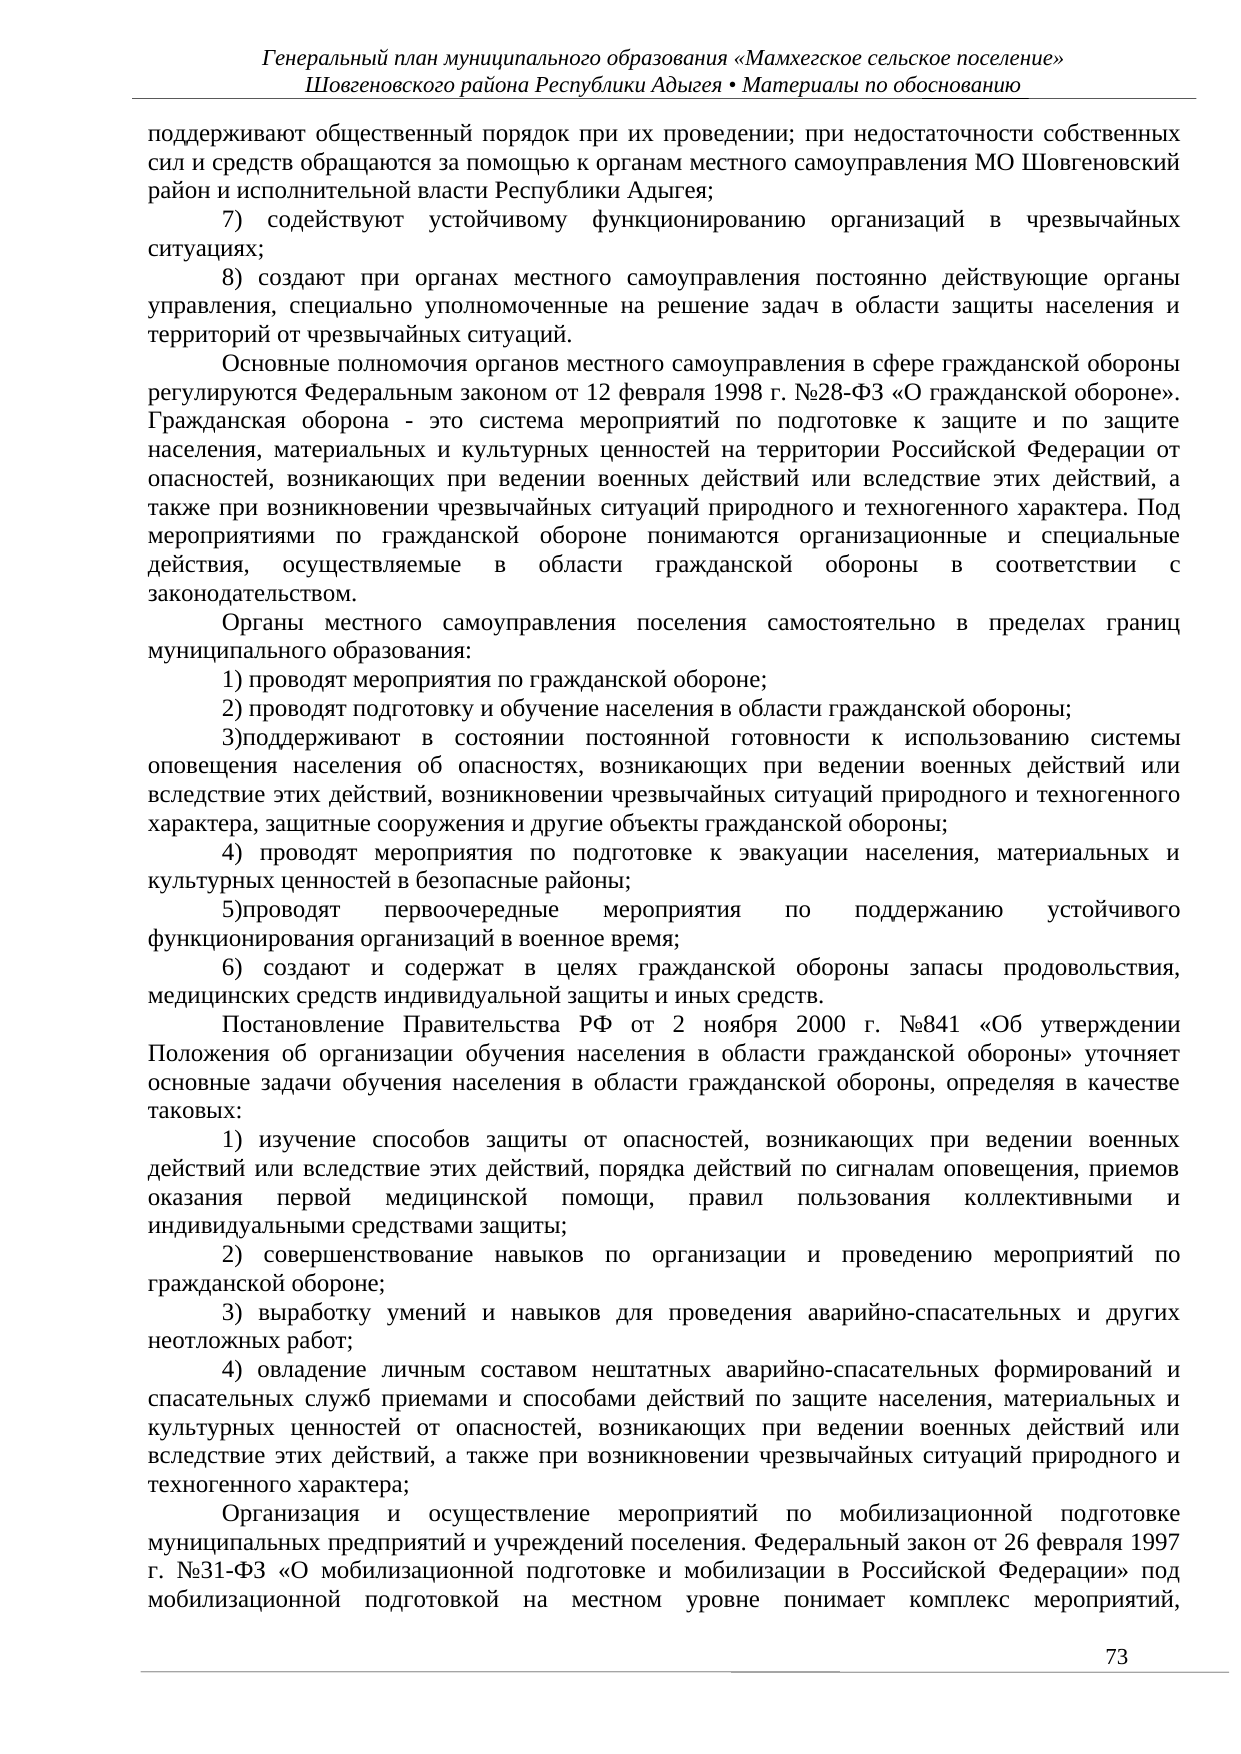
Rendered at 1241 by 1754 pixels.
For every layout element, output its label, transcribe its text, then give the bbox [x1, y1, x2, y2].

text 2) совершенствование навыков по организации и проведению мероприятий по гражданской обороне; [148, 1239, 1181, 1297]
text Основные полномочия органов местного самоуправления в сфере гражданской обороны регулируются Федеральным законом от 12 февраля 1998 г. №28-ФЗ «О гражданской обороне». Гражданская оборона - это система мероприятий по подготовке к защите и по защите населения, материальных и культурных ценностей на территории Российской Федерации от опасностей, возникающих при ведении военных действий или вследствие этих действий, а также при возникновении чрезвычайных ситуаций природного и техногенного характера. Под мероприятиями по гражданской обороне понимаются организационные и специальные действия, осуществляемые в области гражданской обороны в соответствии с законодательством. [148, 348, 1181, 607]
text 8) создают при органах местного самоуправления постоянно действующие органы управления, специально уполномоченные на решение задач в области защиты населения и территорий от чрезвычайных ситуаций. [148, 262, 1181, 348]
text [148, 1498, 1181, 1613]
text 6) создают и содержат в целях гражданской обороны запасы продовольствия, медицинских средств индивидуальной защиты и иных средств. [148, 952, 1181, 1009]
text 2) проводят подготовку и обучение населения в области гражданской обороны; [148, 693, 1181, 722]
text 5)проводят первоочередные мероприятия по поддержанию устойчивого функционирования организаций в военное время; [148, 894, 1181, 952]
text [148, 118, 1181, 204]
text 4) овладение личным составом нештатных аварийно-спасательных формирований и спасательных служб приемами и способами действий по защите населения, материальных и культурных ценностей от опасностей, возникающих при ведении военных действий или вследствие этих действий, а также при возникновении чрезвычайных ситуаций природного и техногенного характера; [148, 1354, 1181, 1498]
text 1) изучение способов защиты от опасностей, возникающих при ведении военных действий или вследствие этих действий, порядка действий по сигналам оповещения, приемов оказания первой медицинской помощи, правил пользования коллективными и индивидуальными средствами защиты; [148, 1124, 1181, 1239]
text 3) выработку умений и навыков для проведения аварийно-спасательных и других неотложных работ; [148, 1297, 1181, 1354]
text 4) проводят мероприятия по подготовке к эвакуации населения, материальных и культурных ценностей в безопасные районы; [148, 837, 1181, 894]
text Постановление Правительства РФ от 2 ноября 2000 г. №841 «Об утверждении Положения об организации обучения населения в области гражданской обороны» уточняет основные задачи обучения населения в области гражданской обороны, определяя в качестве таковых: [148, 1009, 1181, 1124]
text 3)поддерживают в состоянии постоянной готовности к использованию системы оповещения населения об опасностях, возникающих при ведении военных действий или вследствие этих действий, возникновении чрезвычайных ситуаций природного и техногенного характера, защитные сооружения и другие объекты гражданской обороны; [148, 722, 1181, 837]
text 1) проводят мероприятия по гражданской обороне; [148, 664, 1181, 693]
text 7) содействуют устойчивому функционированию организаций в чрезвычайных ситуациях; [148, 204, 1181, 262]
text Органы местного самоуправления поселения самостоятельно в пределах границ муниципального образования: [148, 607, 1181, 664]
